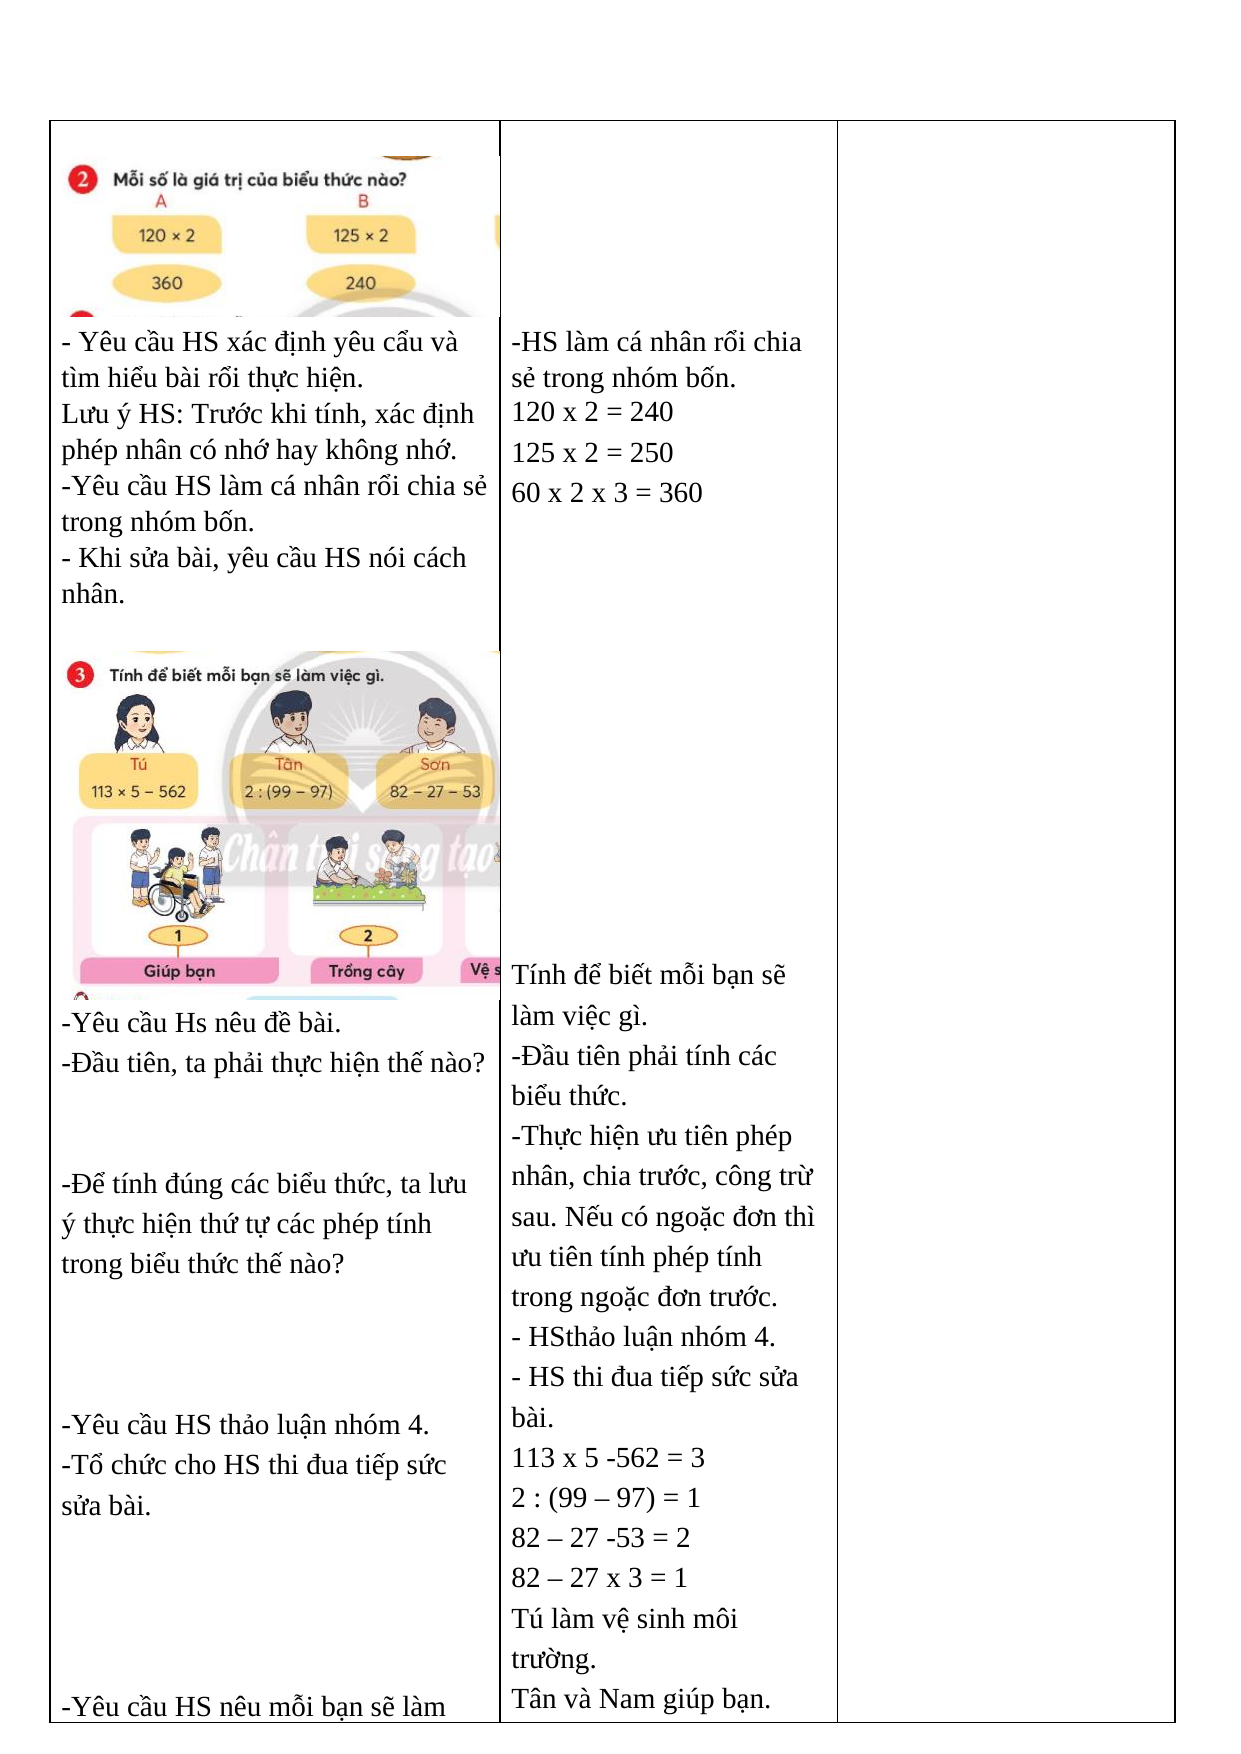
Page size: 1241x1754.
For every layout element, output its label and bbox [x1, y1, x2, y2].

table_cell [501, 121, 837, 1722]
table_cell [838, 121, 1174, 1722]
table_cell [51, 121, 499, 1722]
picture [61, 651, 500, 1000]
picture [61, 156, 500, 317]
